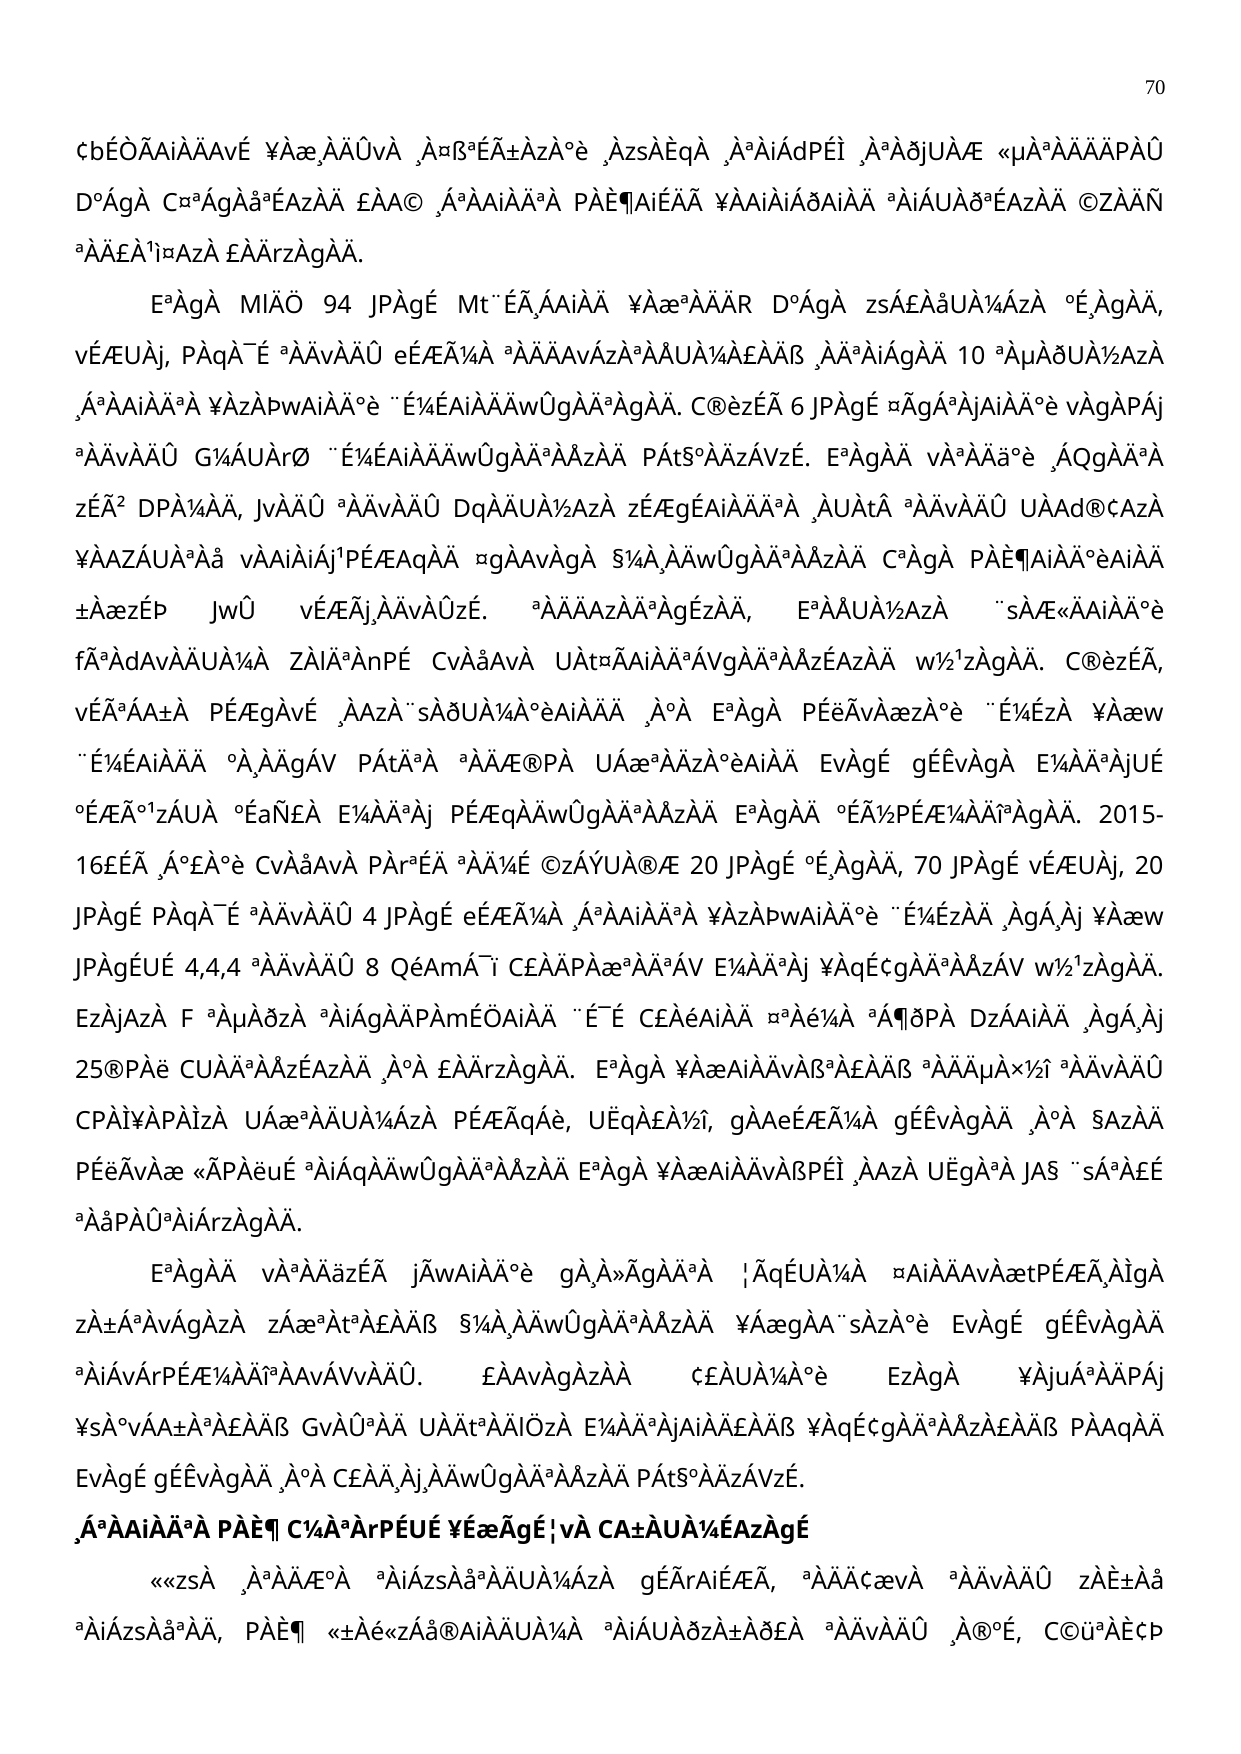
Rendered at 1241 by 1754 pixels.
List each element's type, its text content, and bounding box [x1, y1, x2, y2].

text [75, 133, 1165, 269]
text ¸ÁªÀAiÀÄªÀ PÀÈ¶ C¼ÀªÀrPÉUÉ ¥ÉæÃgÉ¦vÀ CA±ÀUÀ¼ÉAzÀgÉ [75, 1511, 1165, 1545]
text EªÀgÀ MlÄÖ 94 JPÀgÉ Mt¨ÉÃ¸ÁAiÀÄ ¥ÀæªÀÄÄR DºÁgÀ zsÁ£ÀåUÀ¼ÁzÀ ºÉ¸ÀgÀÄ, vÉÆUÀj, PÀqÀ¯É ªÀÄvÀÄÛ eÉÆÃ¼À ªÀÄÄAvÁzÀªÀÅUÀ¼À£ÀÄß ¸ÀÄªÀiÁgÀÄ 10 ªÀµÀðUÀ½AzÀ ¸ÁªÀAiÀÄªÀ ¥ÀzÀÞwAiÀÄ°è ¨É¼ÉAiÀÄÄwÛgÀÄªÀgÀÄ. C®èzÉÃ 6 JPÀgÉ ¤ÃgÁªÀjAiÀÄ°è vÀgÀPÁj ªÀÄvÀÄÛ G¼ÁUÀrØ ¨É¼ÉAiÀÄÄwÛgÀÄªÀÅzÀÄ PÁt§ºÀÄzÁVzÉ. EªÀgÀÄ vÀªÀÄä°è ¸ÁQgÀÄªÀ zÉÃ² DPÀ¼ÀÄ, JvÀÄÛ ªÀÄvÀÄÛ DqÀÄUÀ½AzÀ zÉÆgÉAiÀÄÄªÀ ¸ÀUÀtÂ ªÀÄvÀÄÛ UÀAd®¢AzÀ ¥ÀAZÁUÀªÀå vÀAiÀiÁj¹PÉÆAqÀÄ ¤gÀAvÀgÀ §¼À¸ÀÄwÛgÀÄªÀÅzÀÄ CªÀgÀ PÀÈ¶AiÀÄ°èAiÀÄ ±ÀæzÉÞ JwÛ vÉÆÃj¸ÀÄvÀÛzÉ. ªÀÄÄAzÀÄªÀgÉzÀÄ, EªÀÅUÀ½AzÀ ¨sÀÆ«ÄAiÀÄ°è fÃªÀdAvÀÄUÀ¼À ZÀlÄªÀnPÉ CvÀåAvÀ UÀt¤ÃAiÀÄªÁVgÀÄªÀÅzÉAzÀÄ w½¹zÀgÀÄ. C®èzÉÃ, vÉÃªÁA±À PÉÆgÀvÉ ¸ÀAzÀ¨sÀðUÀ¼À°èAiÀÄÄ ¸ÀºÀ EªÀgÀ PÉëÃvÀæzÀ°è ¨É¼ÉzÀ ¥Àæw ¨É¼ÉAiÀÄÄ ºÀ¸ÀÄgÁV PÁtÄªÀ ªÀÄÆ®PÀ UÁæªÀÄzÀ°èAiÀÄ EvÀgÉ gÉÊvÀgÀ E¼ÀÄªÀjUÉ ºÉÆÃ°¹zÁUÀ ºÉaÑ£À E¼ÀÄªÀj PÉÆqÀÄwÛgÀÄªÀÅzÀÄ EªÀgÀÄ ºÉÃ½PÉÆ¼ÀÄîªÀgÀÄ. 2015-16£ÉÃ ¸Á°£À°è CvÀåAvÀ PÀrªÉÄ ªÀÄ¼É ©zÁÝUÀ®Æ 20 JPÀgÉ ºÉ¸ÀgÀÄ, 70 JPÀgÉ vÉÆUÀj, 20 JPÀgÉ PÀqÀ¯É ªÀÄvÀÄÛ 4 JPÀgÉ eÉÆÃ¼À ¸ÁªÀAiÀÄªÀ ¥ÀzÀÞwAiÀÄ°è ¨É¼ÉzÀÄ ¸ÀgÁ¸Àj ¥Àæw JPÀgÉUÉ 4,4,4 ªÀÄvÀÄÛ 8 QéAmÁ¯ï C£ÀÄPÀæªÀÄªÁV E¼ÀÄªÀj ¥ÀqÉ¢gÀÄªÀÅzÁV w½¹zÀgÀÄ. EzÀjAzÀ F ªÀµÀðzÀ ªÀiÁgÀÄPÀmÉÖAiÀÄ ¨É¯É C£ÀéAiÀÄ ¤ªÀé¼À ªÁ¶ðPÀ DzÁAiÀÄ ¸ÀgÁ¸Àj 25®PÀë CUÀÄªÀÅzÉAzÀÄ ¸ÀºÀ £ÀÄrzÀgÀÄ. EªÀgÀ ¥ÀæAiÀÄvÀßªÀ£ÀÄß ªÀÄÄµÀ×½î ªÀÄvÀÄÛ CPÀÌ¥ÀPÀÌzÀ UÁæªÀÄUÀ¼ÁzÀ PÉÆÃqÁè, UËqÀ£À½î, gÀAeÉÆÃ¼À gÉÊvÀgÀÄ ¸ÀºÀ §AzÀÄ PÉëÃvÀæ «ÃPÀëuÉ ªÀiÁqÀÄwÛgÀÄªÀÅzÀÄ EªÀgÀ ¥ÀæAiÀÄvÀßPÉÌ ¸ÀAzÀ UËgÀªÀ JA§ ¨sÁªÀ£É ªÀåPÀÛªÀiÁrzÀgÀÄ. [75, 286, 1165, 1239]
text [75, 1562, 1165, 1647]
text EªÀgÀÄ vÀªÀÄäzÉÃ jÃwAiÀÄ°è gÀ¸À»ÃgÀÄªÀ ¦ÃqÉUÀ¼À ¤AiÀÄAvÀætPÉÆÃ¸ÀÌgÀ zÀ±ÁªÀvÁgÀzÀ zÁæªÀtªÀ£ÀÄß §¼À¸ÀÄwÛgÀÄªÀÅzÀÄ ¥ÁægÀA¨sÀzÀ°è EvÀgÉ gÉÊvÀgÀÄ ªÀiÁvÁrPÉÆ¼ÀÄîªÀAvÁVvÀÄÛ. £ÀAvÀgÀzÀÀ ¢£ÀUÀ¼À°è EzÀgÀ ¥ÀjuÁªÀÄPÁj ¥sÀ°vÁA±ÀªÀ£ÀÄß GvÀÛªÀÄ UÀÄtªÀÄlÖzÀ E¼ÀÄªÀjAiÀÄ£ÀÄß ¥ÀqÉ¢gÀÄªÀÅzÀ£ÀÄß PÀAqÀÄ EvÀgÉ gÉÊvÀgÀÄ ¸ÀºÀ C£ÀÄ¸Àj¸ÀÄwÛgÀÄªÀÅzÀÄ PÁt§ºÀÄzÁVzÉ. [75, 1256, 1165, 1494]
